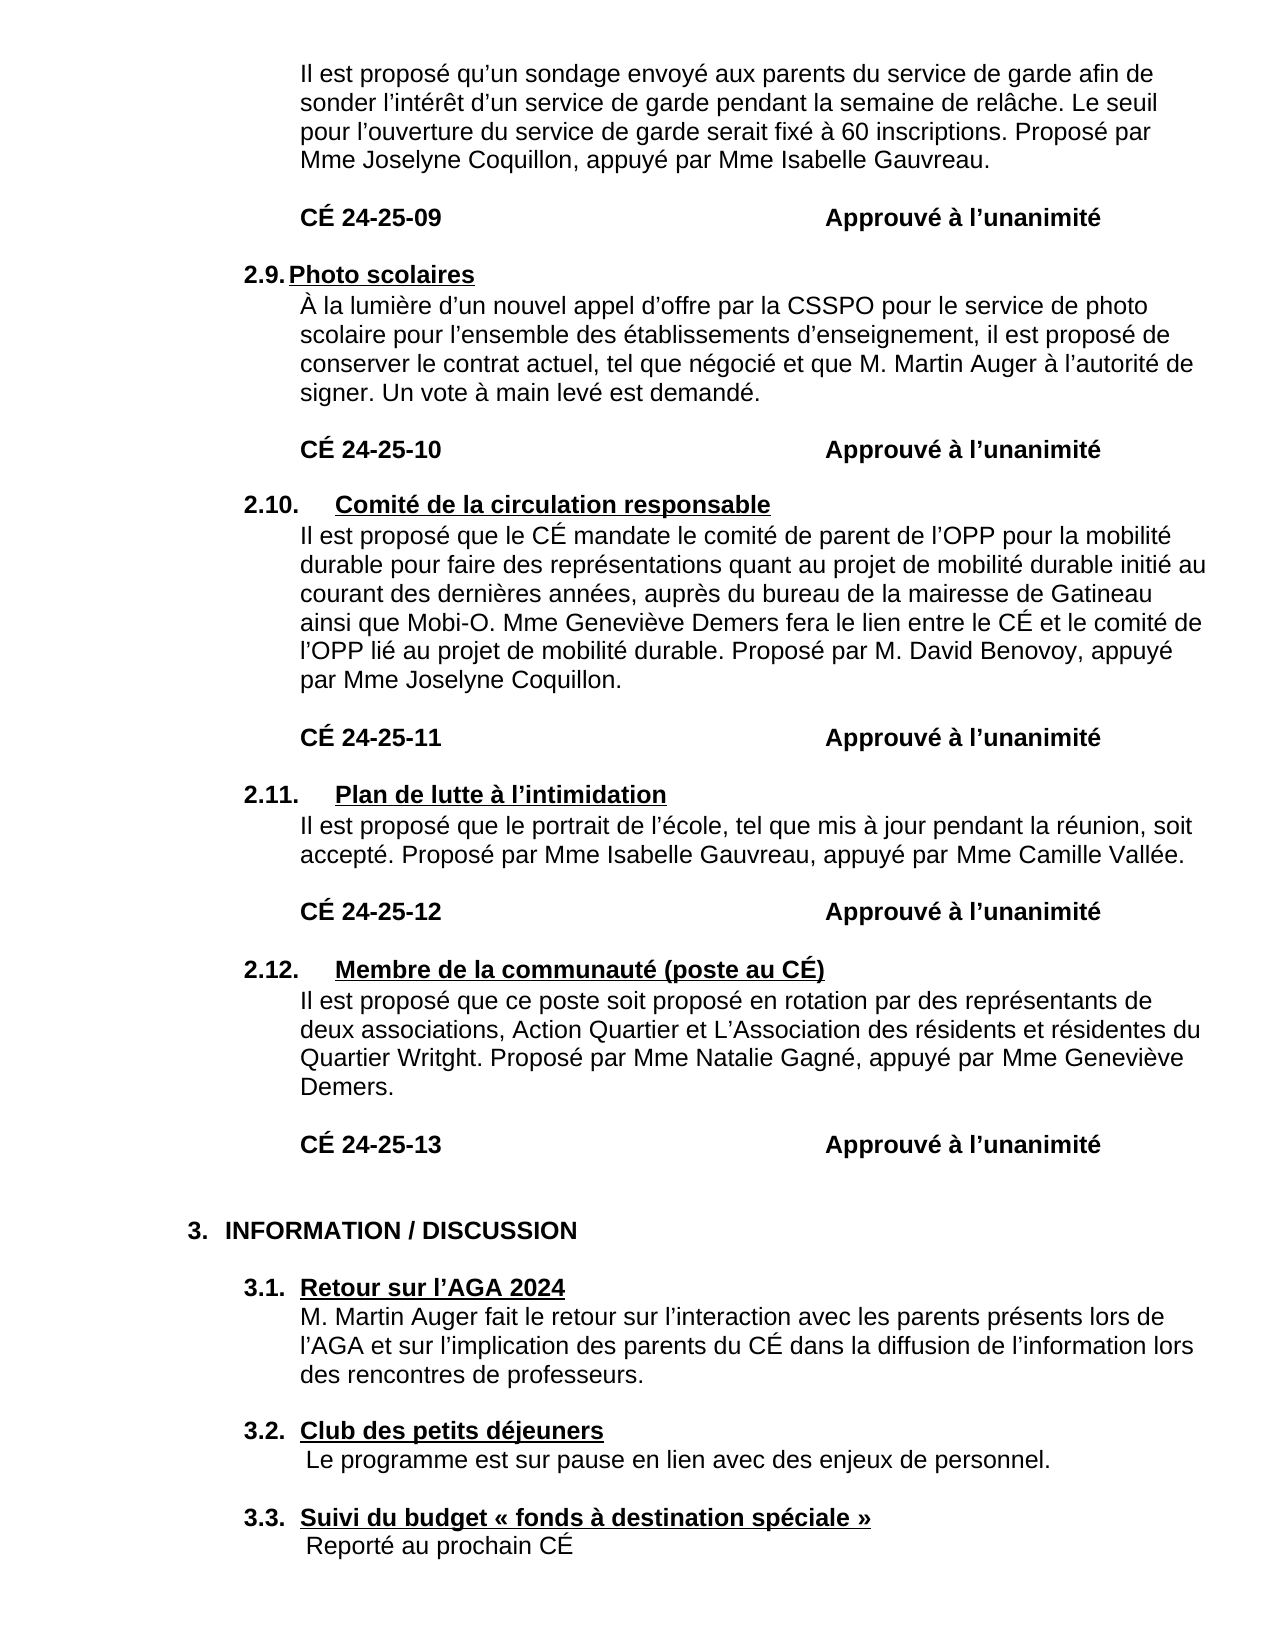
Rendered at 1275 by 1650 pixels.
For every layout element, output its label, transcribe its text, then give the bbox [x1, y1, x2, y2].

list Membre de la communauté (poste au CÉ) [244, 955, 1209, 983]
list Il est proposé que le CÉ mandate le comité de parent de l’OPP pour la mobilité durable pour faire des représentations quant au projet de mobilité durable initié au courant des dernières années, auprès du bureau de la mairesse de Gatineau ainsi que Mobi-O. Mme Geneviève Demers fera le lien entre le CÉ et le comité de l’OPP lié au projet de mobilité durable. Proposé par M. David Benovoy, appuyé par Mme Joselyne Coquillon. CÉ 24-25-11 Approuvé à l’unanimité [300, 521, 1209, 751]
list À la lumière d’un nouvel appel d’offre par la CSSPO pour le service de photo scolaire pour l’ensemble des établissements d’enseignement, il est proposé de conserver le contrat actuel, tel que négocié et que M. Martin Auger à l’autorité de signer. Un vote à main levé est demandé. CÉ 24-25-10 Approuvé à l’unanimité [300, 291, 1209, 464]
text Le programme est sur pause en lien avec des enjeux de personnel. [306, 1445, 1209, 1474]
list Il est proposé qu’un sondage envoyé aux parents du service de garde afin de sonder l’intérêt d’un service de garde pendant la semaine de relâche. Le seuil pour l’ouverture du service de garde serait fixé à 60 inscriptions. Proposé par Mme Joselyne Coquillon, appuyé par Mme Isabelle Gauvreau. CÉ 24-25-09 Approuvé à l’unanimité [300, 59, 1209, 232]
list Plan de lutte à l’intimidation [244, 780, 1209, 809]
list Comité de la circulation responsable [244, 490, 1209, 519]
list Il est proposé que le portrait de l’école, tel que mis à jour pendant la réunion, soit accepté. Proposé par Mme Isabelle Gauvreau, appuyé par Mme Camille Vallée. CÉ 24-25-12 Approuvé à l’unanimité [300, 811, 1209, 926]
list Club des petits déjeuners [244, 1416, 1209, 1445]
list Il est proposé que ce poste soit proposé en rotation par des représentants de deux associations, Action Quartier et L’Association des résidents et résidentes du Quartier Writght. Proposé par Mme Natalie Gagné, appuyé par Mme Geneviève Demers. CÉ 24-25-13 Approuvé à l’unanimité [300, 986, 1209, 1158]
list Suivi du budget « fonds à destination spéciale » [244, 1503, 1209, 1531]
list Retour sur l’AGA 2024 M. Martin Auger fait le retour sur l’interaction avec les parents présents lors de l’AGA et sur l’implication des parents du CÉ dans la diffusion de l’information lors des rencontres de professeurs. [244, 1273, 1209, 1416]
list INFORMATION / DISCUSSION [187, 1216, 1209, 1244]
list Photo scolaires [244, 260, 1209, 289]
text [306, 1531, 1209, 1560]
